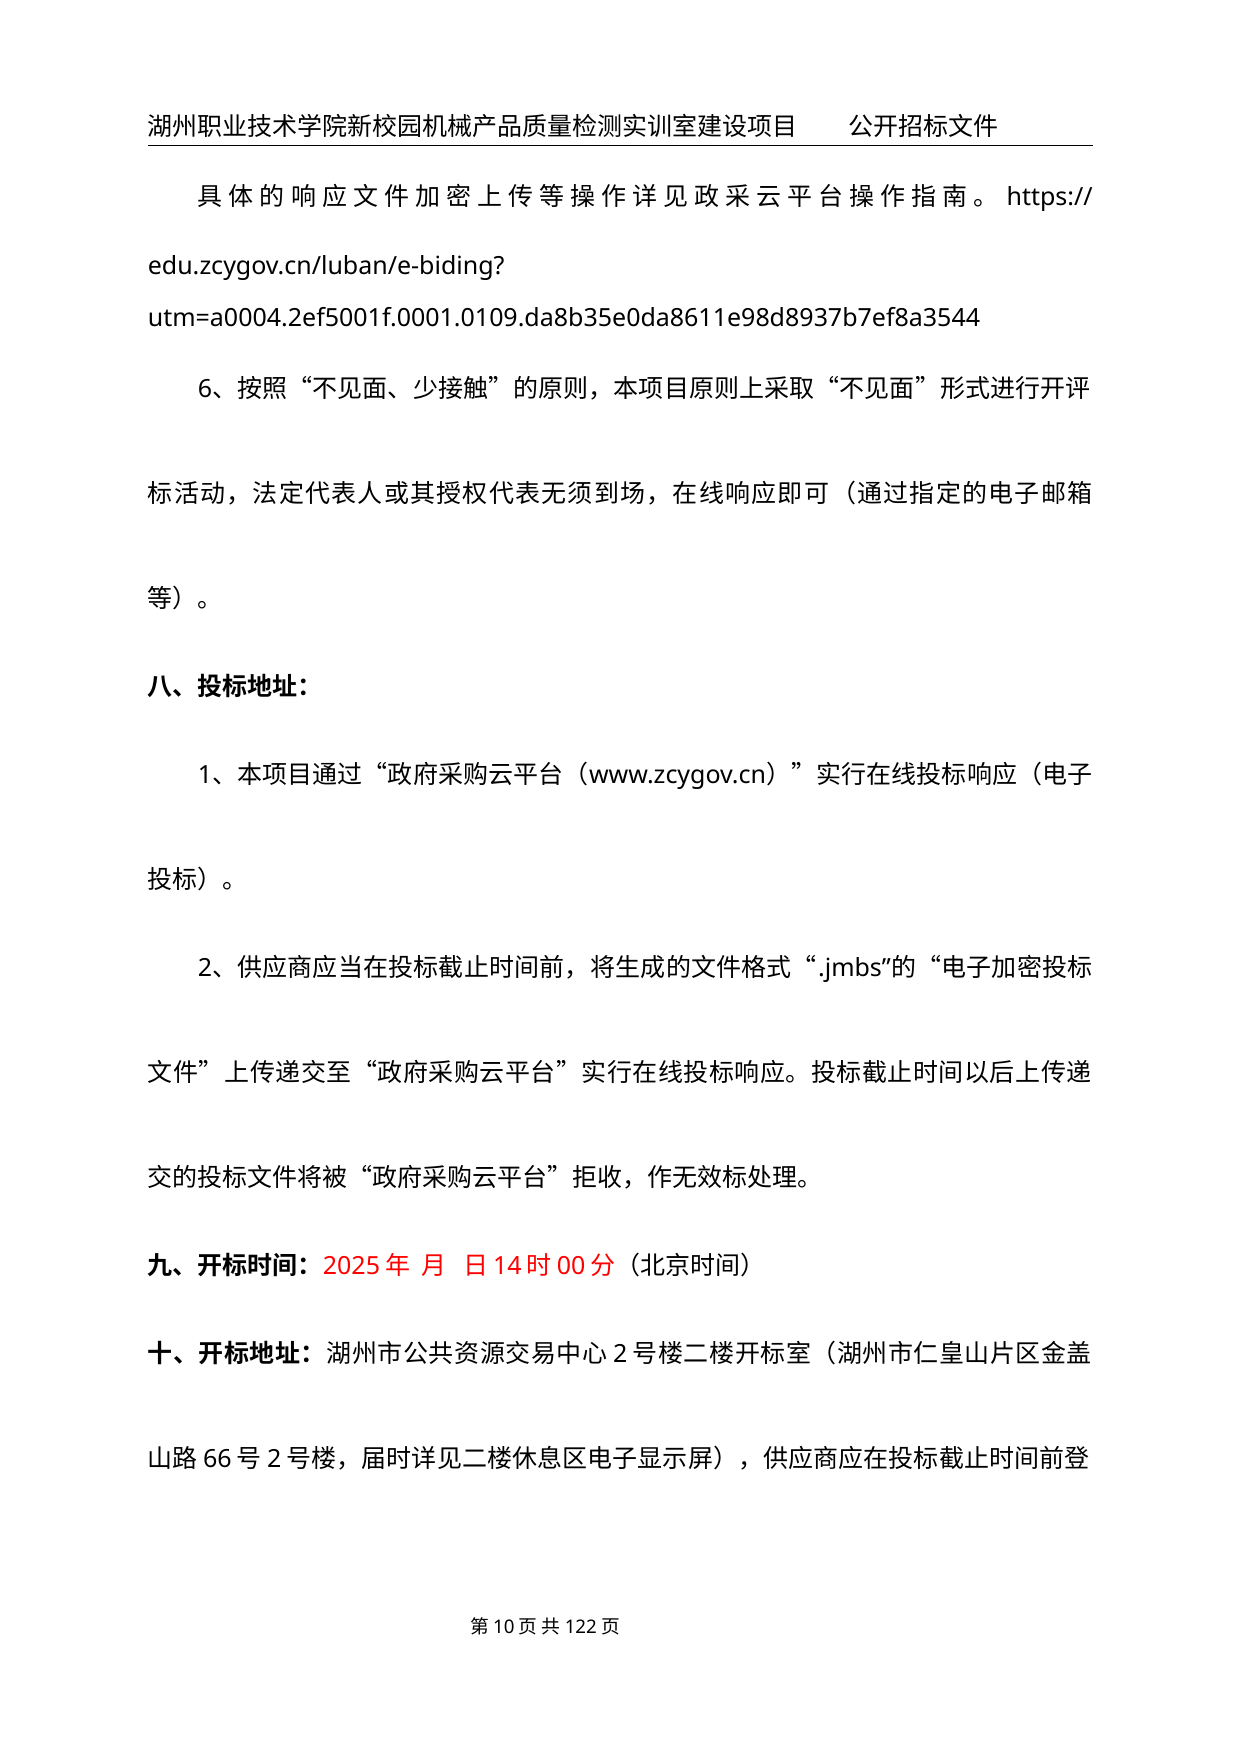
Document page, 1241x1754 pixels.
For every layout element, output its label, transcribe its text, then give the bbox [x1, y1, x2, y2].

text 八、投标地址： [148, 649, 1093, 719]
text 具体的响应文件加密上传等操作详见政采云平台操作指南。https://edu.zcygov.cn/luban/e-biding?utm=a0004.2ef5001f.0001.0109.da8b35e0da8611e98d8937b7ef8a3544 [148, 159, 1093, 334]
text 九、开标时间：2025年 月 日14时00分（北京时间） [148, 1229, 1093, 1299]
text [148, 1317, 1093, 1492]
text 1、本项目通过“政府采购云平台（www.zcygov.cn）”实行在线投标响应（电子投标）。 [148, 738, 1093, 913]
text 2、供应商应当在投标截止时间前，将生成的文件格式“.jmbs”的“电子加密投标文件”上传递交至“政府采购云平台”实行在线投标响应。投标截止时间以后上传递交的投标文件将被“政府采购云平台”拒收，作无效标处理。 [148, 931, 1093, 1211]
text 6、按照“不见面、少接触”的原则，本项目原则上采取“不见面”形式进行开评标活动，法定代表人或其授权代表无须到场，在线响应即可（通过指定的电子邮箱等）。 [148, 351, 1093, 631]
